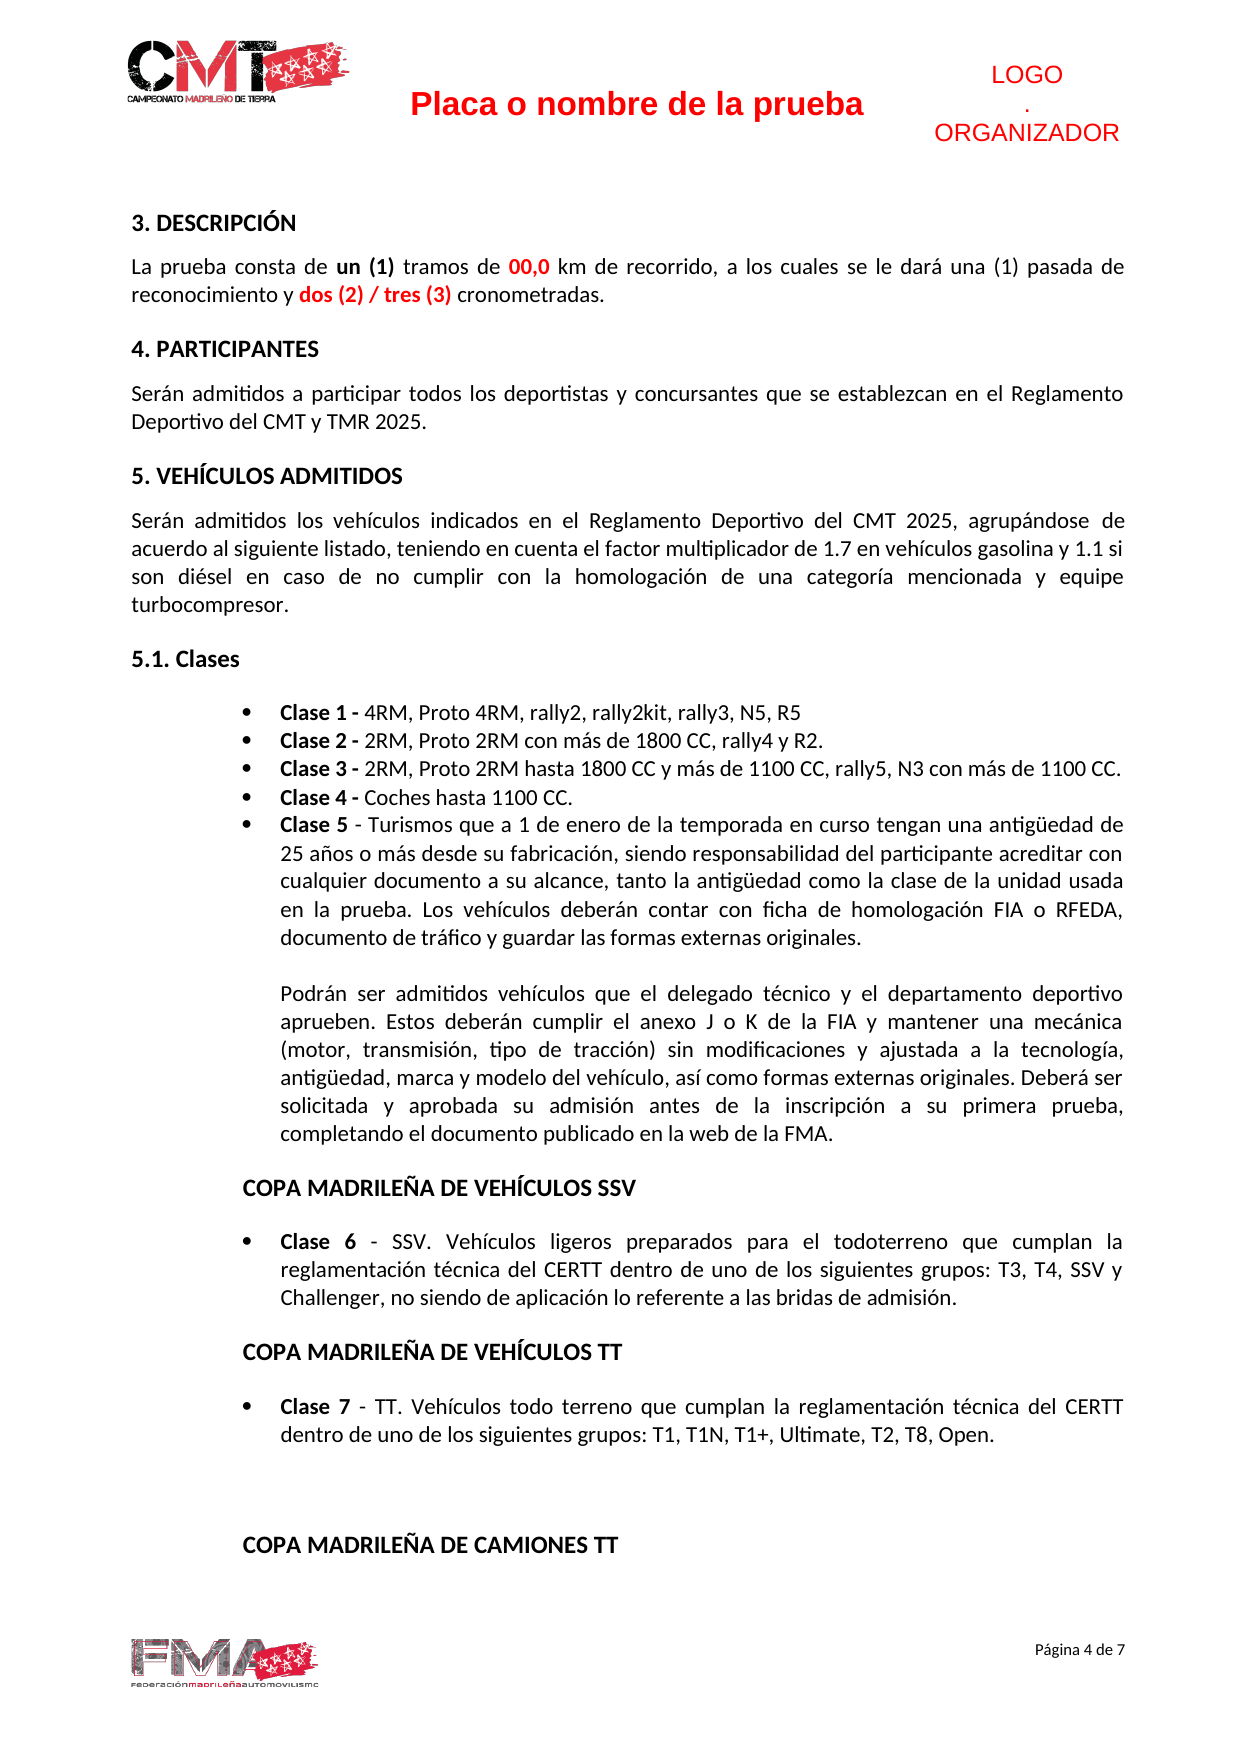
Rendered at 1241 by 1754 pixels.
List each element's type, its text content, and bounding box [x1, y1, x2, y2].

text 3. DESCRIPCIÓN [131, 207, 1125, 237]
picture [127, 30, 350, 106]
list Clase 1 - 4RM, Proto 4RM, rally2, rally2kit, rally3, N5, R5 [243, 698, 1125, 727]
text 5. VEHÍCULOS ADMITIDOS [131, 460, 1125, 491]
text 5.1. Clases [131, 643, 1125, 673]
list Clase 5 - Turismos que a 1 de enero de la temporada en curso tengan una antigüedad de 25 años o más desde su fabricación, siendo responsabilidad del participante acreditar con cualquier documento a su alcance, tanto la antigüedad como la clase de la unidad usada en la prueba. Los vehículos deberán contar con ficha de homologación FIA o RFEDA, documento de tráfico y guardar las formas externas originales. [243, 811, 1125, 951]
text COPA MADRILEÑA DE CAMIONES TT [243, 1529, 1125, 1559]
list Clase 6 - SSV. Vehículos ligeros preparados para el todoterreno que cumplan la reglamentación técnica del CERTT dentro de uno de los siguientes grupos: T3, T4, SSV y Challenger, no siendo de aplicación lo referente a las bridas de admisión. [243, 1227, 1125, 1311]
list Clase 4 - Coches hasta 1100 CC. [243, 783, 1125, 811]
list Clase 3 - 2RM, Proto 2RM hasta 1800 CC y más de 1100 CC, rally5, N3 con más de 1100 CC. [243, 754, 1125, 783]
list Podrán ser admitidos vehículos que el delegado técnico y el departamento deportivo aprueben. Estos deberán cumplir el anexo J o K de la FIA y mantener una mecánica (motor, transmisión, tipo de tracción) sin modificaciones y ajustada a la tecnología, antigüedad, marca y modelo del vehículo, así como formas externas originales. Deberá ser solicitada y aprobada su admisión antes de la inscripción a su primera prueba, completando el documento publicado en la web de la FMA. [280, 979, 1125, 1147]
list Clase 7 - TT. Vehículos todo terreno que cumplan la reglamentación técnica del CERTT dentro de uno de los siguientes grupos: T1, T1N, T1+, Ultimate, T2, T8, Open. [243, 1392, 1125, 1448]
list Clase 2 - 2RM, Proto 2RM con más de 1800 CC, rally4 y R2. [243, 727, 1125, 754]
text COPA MADRILEÑA DE VEHÍCULOS TT [243, 1336, 1125, 1367]
picture [131, 1639, 319, 1687]
text COPA MADRILEÑA DE VEHÍCULOS SSV [243, 1172, 1125, 1202]
text Serán admitidos a participar todos los deportistas y concursantes que se establezcan en el Reglamento Deportivo del CMT y TMR 2025. [131, 379, 1125, 435]
text La prueba consta de un (1) tramos de 00,0 km de recorrido, a los cuales se le dará una (1) pasada de reconocimiento y dos (2) / tres (3) cronometradas. [131, 252, 1125, 308]
text Serán admitidos los vehículos indicados en el Reglamento Deportivo del CMT 2025, agrupándose de acuerdo al siguiente listado, teniendo en cuenta el factor multiplicador de 1.7 en vehículos gasolina y 1.1 si son diésel en caso de no cumplir con la homologación de una categoría mencionada y equipe turbocompresor. [131, 506, 1125, 618]
text 4. PARTICIPANTES [131, 333, 1125, 364]
